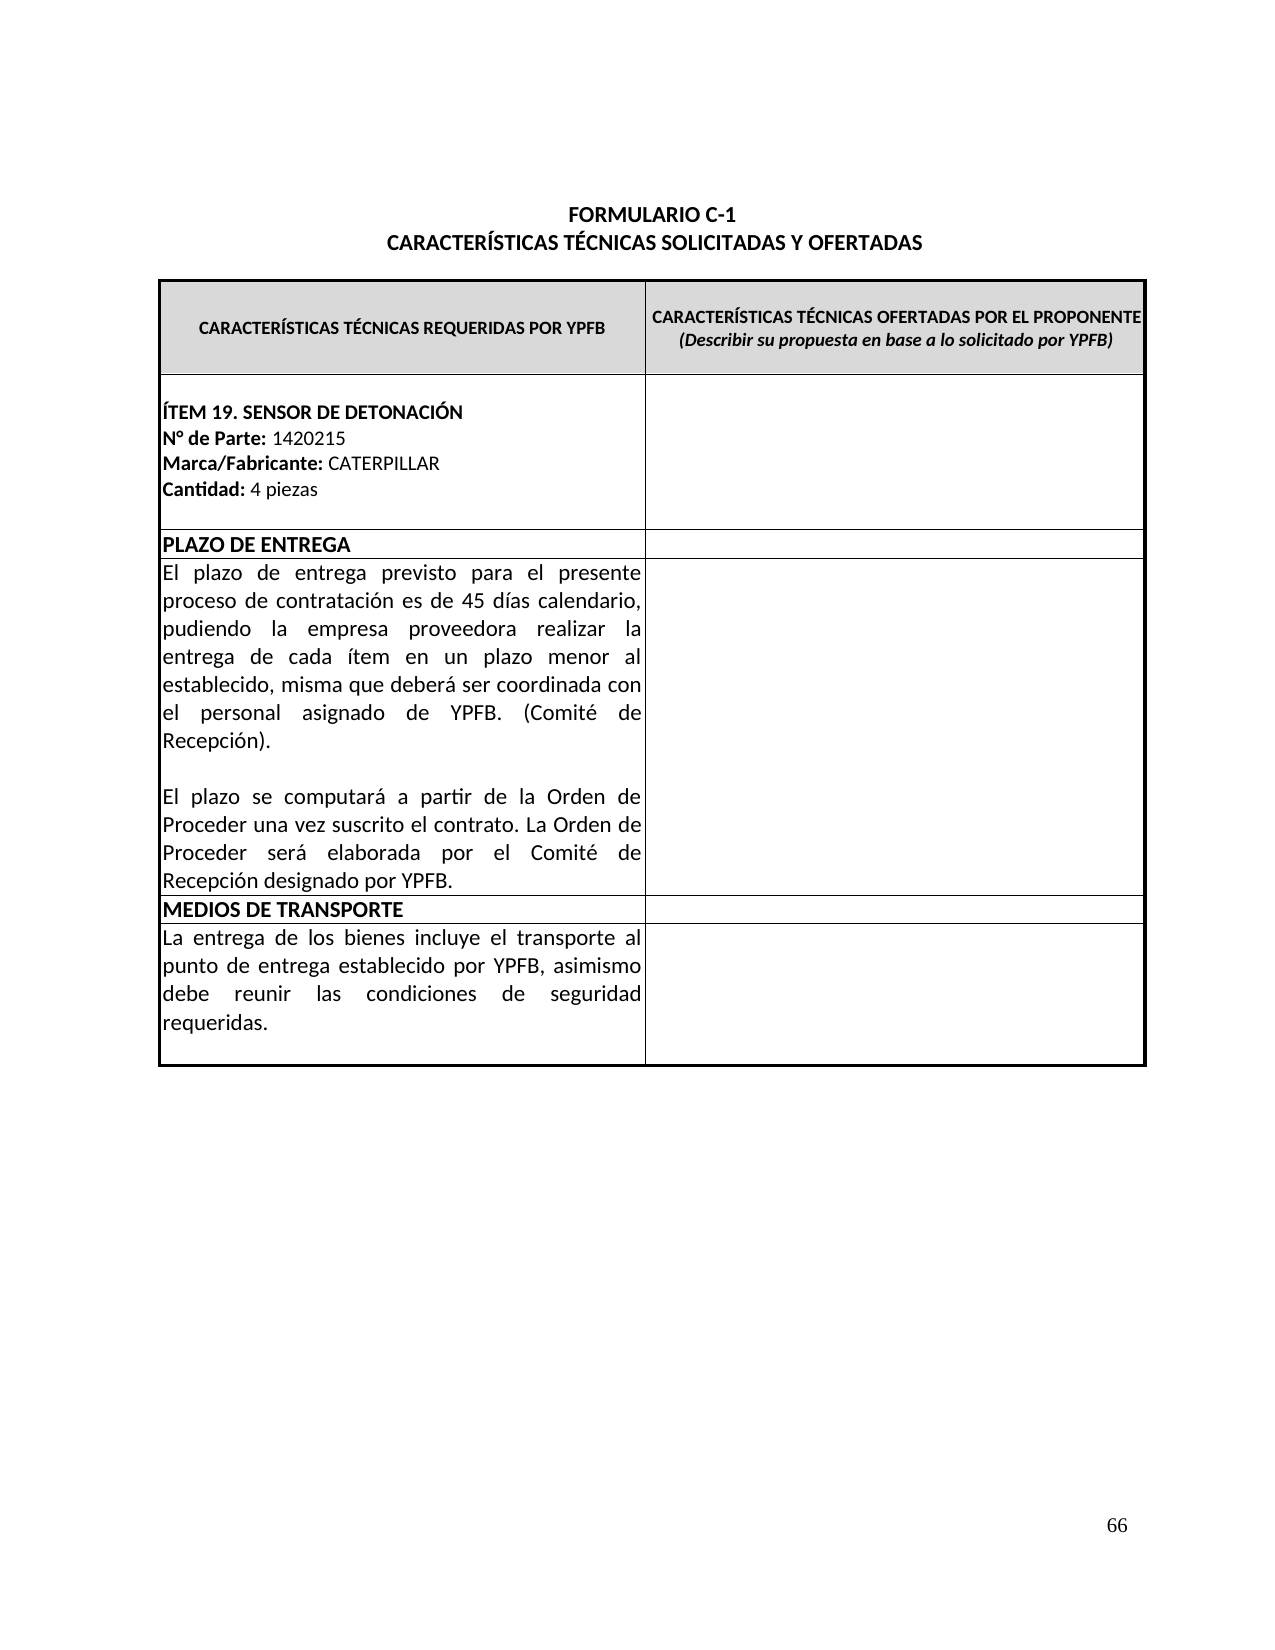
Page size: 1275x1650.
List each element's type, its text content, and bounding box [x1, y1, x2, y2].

table_cell [646, 559, 1143, 894]
table_cell ÍTEM 19. SENSOR DE DETONACIÓN N° de Parte: 1420215 Marca/Fabricante: CATERPILLAR Cantidad: 4 piezas [161, 375, 645, 529]
table_cell [646, 375, 1143, 529]
table_cell MEDIOS DE TRANSPORTE [161, 896, 645, 923]
table_cell PLAZO DE ENTREGA [161, 530, 645, 558]
table_header CARACTERÍSTICAS TÉCNICAS OFERTADAS POR EL PROPONENTE (Describir su propuesta en base a lo solicitado por YPFB) [646, 282, 1143, 373]
table_cell [646, 530, 1143, 558]
table_cell La entrega de los bienes incluye el transporte al punto de entrega establecido por YPFB, asimismo debe reunir las condiciones de seguridad requeridas. [161, 924, 645, 1064]
table_cell El plazo de entrega previsto para el presente proceso de contratación es de 45 días calendario, pudiendo la empresa proveedora realizar la entrega de cada ítem en un plazo menor al establecido, misma que deberá ser coordinada con el personal asignado de YPFB. (Comité de Recepción). El plazo se computará a partir de la Orden de Proceder una vez suscrito el contrato. La Orden de Proceder será elaborada por el Comité de Recepción designado por YPFB. [161, 559, 645, 894]
text CARACTERÍSTICAS TÉCNICAS SOLICITADAS Y OFERTADAS [177, 228, 1127, 256]
table_header CARACTERÍSTICAS TÉCNICAS REQUERIDAS POR YPFB [161, 282, 645, 373]
table_cell [646, 924, 1143, 1064]
text FORMULARIO C-1 [177, 200, 1127, 228]
table_cell [646, 896, 1143, 923]
